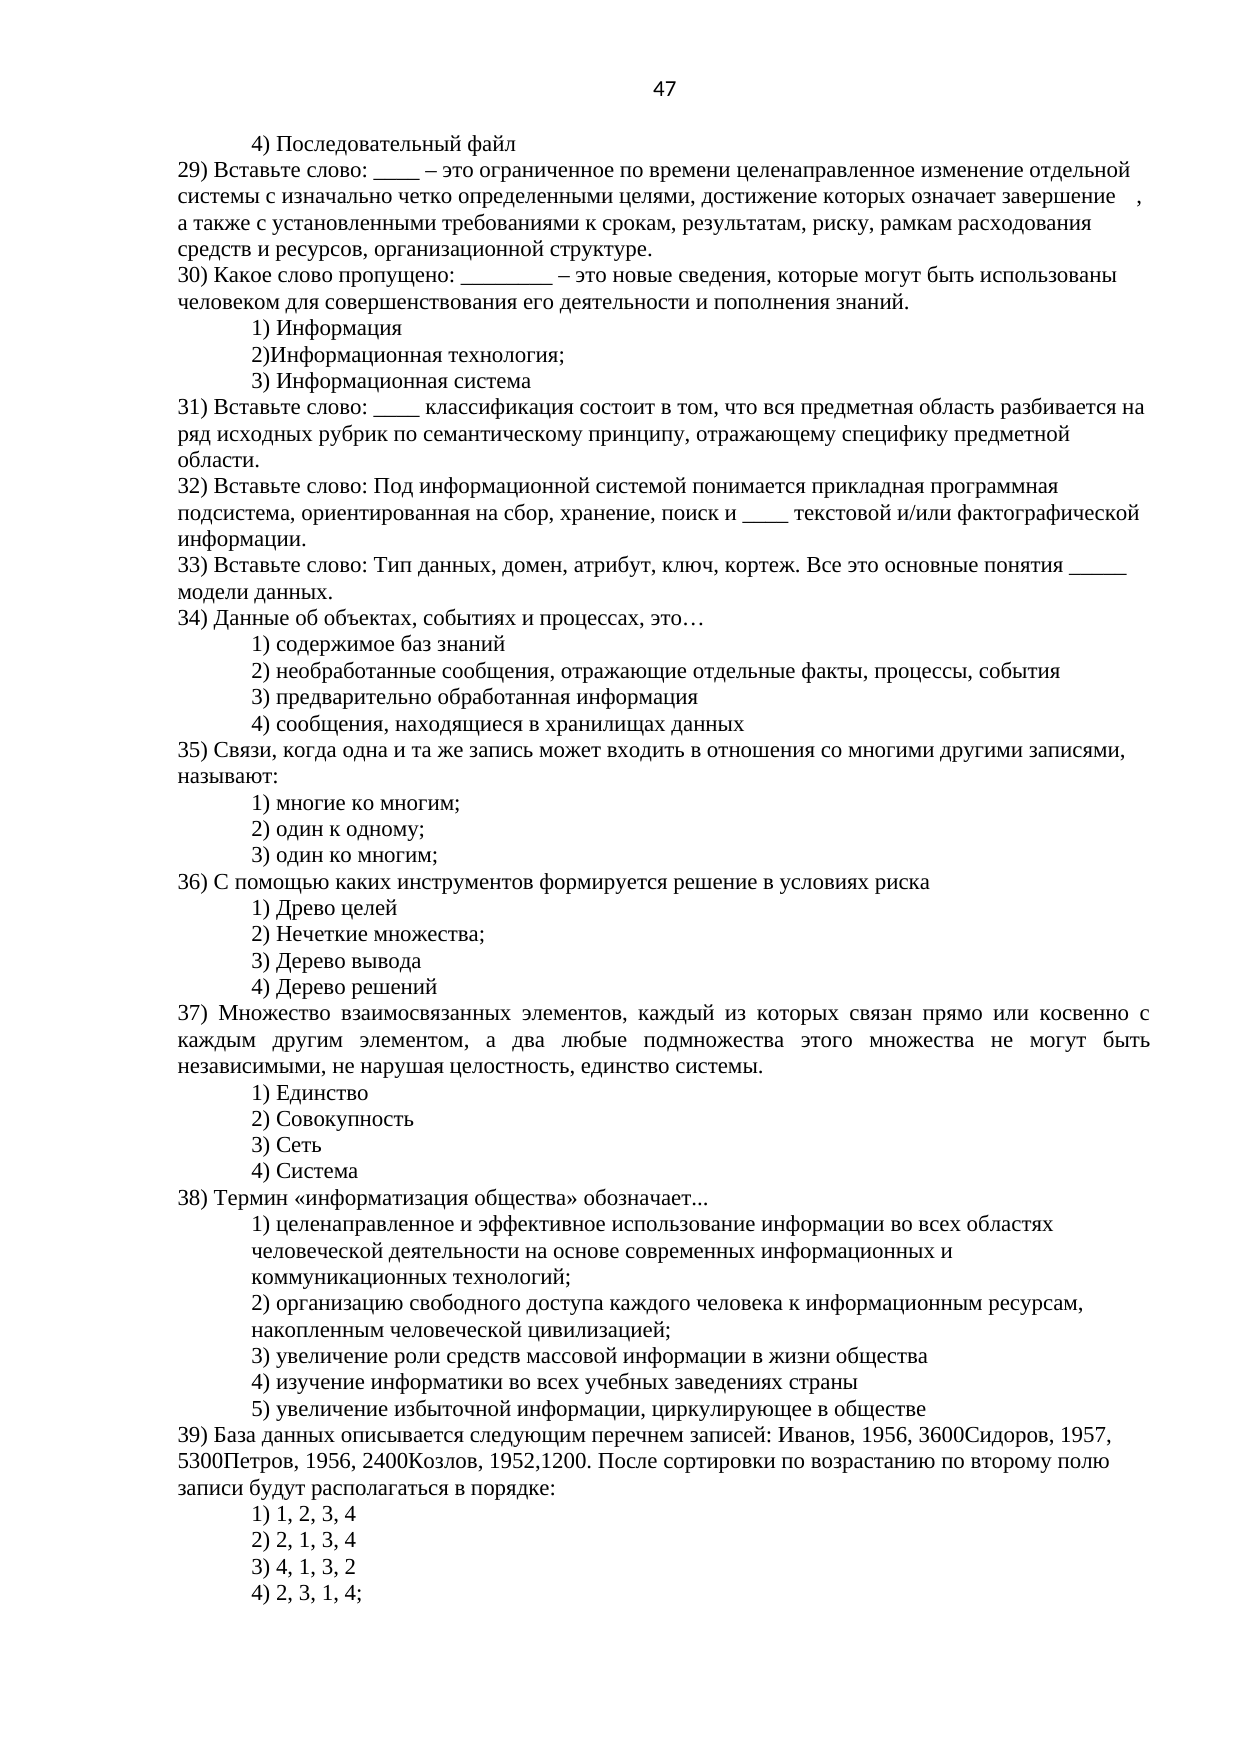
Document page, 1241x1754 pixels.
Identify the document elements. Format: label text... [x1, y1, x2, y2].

text 3) предварительно обработанная информация [251, 683, 1152, 709]
text 30) Какое слово пропущено: ________ – это новые сведения, которые могут быть использованы человеком для совершенствования его деятельности и пополнения знаний. [177, 262, 1152, 314]
text 4) Дерево решений [251, 973, 1152, 999]
text 1) многие ко многим; [251, 789, 1152, 815]
text 3) увеличение роли средств массовой информации в жизни общества [251, 1342, 1152, 1368]
text 4) изучение информатики во всех учебных заведениях страны [251, 1368, 1152, 1395]
text 3) Информационная система [251, 367, 1152, 393]
text 36) С помощью каких инструментов формируется решение в условиях риска [177, 868, 1152, 894]
text 2) Совокупность [251, 1105, 1152, 1131]
text 3) 4, 1, 3, 2 [251, 1553, 1152, 1579]
text 33) Вставьте слово: Тип данных, домен, атрибут, ключ, кортеж. Все это основные понятия _____ модели данных. [177, 551, 1152, 604]
text 2) организацию свободного доступа каждого человека к информационным ресурсам, накопленным человеческой цивилизацией; [251, 1289, 1152, 1342]
text 4) Система [251, 1158, 1152, 1184]
text 2) Нечеткие множества; [251, 920, 1152, 947]
text 1) Единство [251, 1078, 1152, 1105]
text 1) целенаправленное и эффективное использование информации во всех областях человеческой деятельности на основе современных информационных и коммуникационных технологий; [251, 1210, 1152, 1289]
text 4) Последовательный файл [251, 130, 1152, 156]
text 1) 1, 2, 3, 4 [251, 1500, 1152, 1527]
text 38) Термин «информатизация общества» обозначает... [177, 1184, 1152, 1210]
text 31) Вставьте слово: ____ классификация состоит в том, что вся предметная область разбивается на ряд исходных рубрик по семантическому принципу, отражающему специфику предметной области. [177, 393, 1152, 472]
text 2) необработанные сообщения, отражающие отдельные факты, процессы, события [251, 657, 1152, 683]
text 37) Множество взаимосвязанных элементов, каждый из которых связан прямо или косвенно с каждым другим элементом, а два любые подмножества этого множества не могут быть независимыми, не нарушая целостность, единство системы. [177, 999, 1152, 1078]
text 29) Вставьте слово: ____ – это ограниченное по времени целенаправленное изменение отдельной системы с изначально четко определенными целями, достижение которых означает завершение , а также с установленными требованиями к срокам, результатам, риску, рамкам расходования средств и ресурсов, организационной структуре. [177, 156, 1152, 262]
text 3) Сеть [251, 1131, 1152, 1158]
text 3) Дерево вывода [251, 947, 1152, 973]
text 3) один ко многим; [251, 841, 1152, 868]
text 4) сообщения, находящиеся в хранилищах данных [251, 709, 1152, 736]
text 34) Данные об объектах, событиях и процессах, это… [177, 604, 1152, 631]
text 2) один к одному; [251, 815, 1152, 841]
text 1) Древо целей [251, 894, 1152, 920]
text 2) 2, 1, 3, 4 [251, 1527, 1152, 1553]
text 5) увеличение избыточной информации, циркулирующее в обществе [251, 1395, 1152, 1421]
text 1) Информация [251, 314, 1152, 341]
text 2)Информационная технология; [251, 341, 1152, 367]
text 35) Связи, когда одна и та же запись может входить в отношения со многими другими записями, называют: [177, 736, 1152, 789]
text 32) Вставьте слово: Под информационной системой понимается прикладная программная подсистема, ориентированная на сбор, хранение, поиск и ____ текстовой и/или фактографической информации. [177, 472, 1152, 551]
text 1) содержимое баз знаний [251, 631, 1152, 657]
text 4) 2, 3, 1, 4; [251, 1579, 1152, 1606]
text 39) База данных описывается следующим перечнем записей: Иванов, 1956, 3600Сидоров, 1957, 5300Петров, 1956, 2400Козлов, 1952,1200. После сортировки по возрастанию по второму полю записи будут располагаться в порядке: [177, 1421, 1152, 1500]
